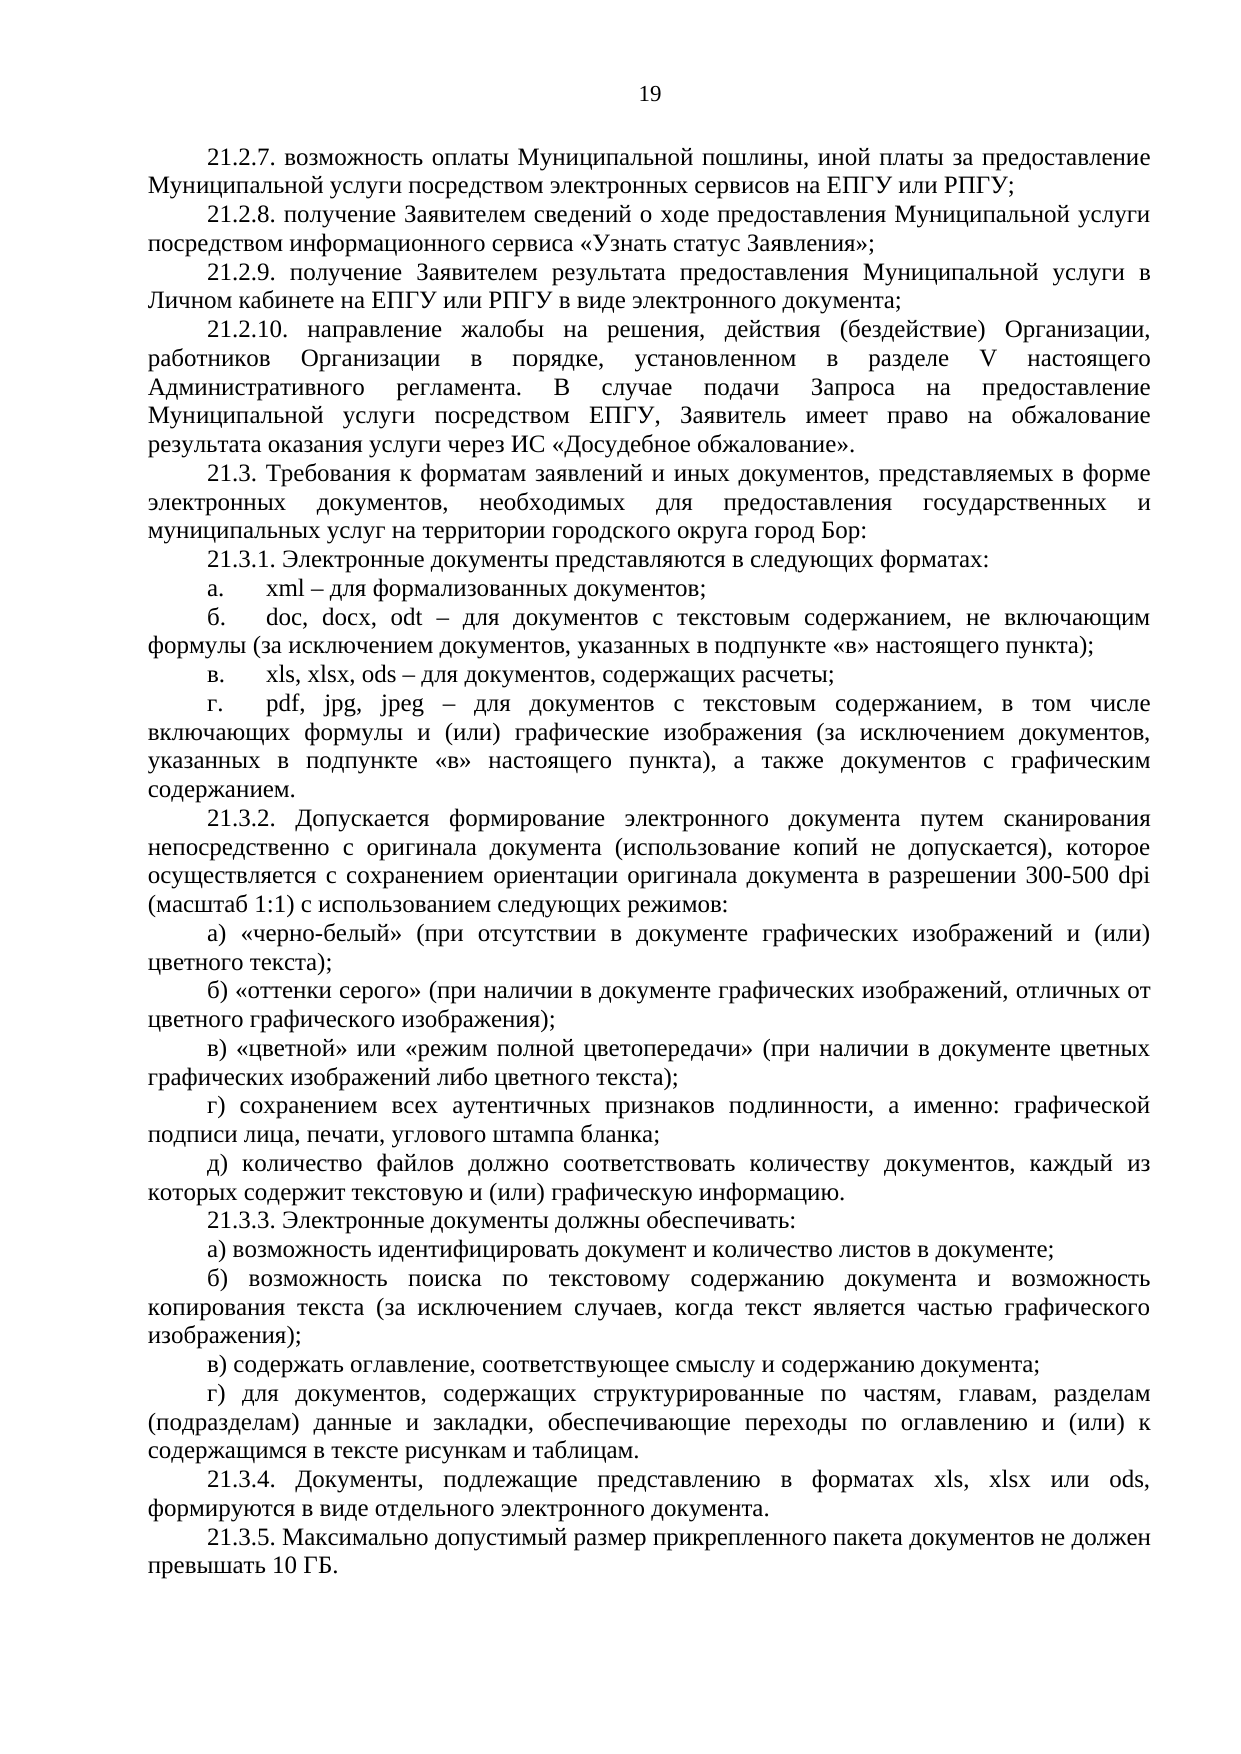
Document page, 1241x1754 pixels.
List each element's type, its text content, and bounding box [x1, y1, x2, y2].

list xml – для формализованных документов; [148, 573, 1152, 602]
list pdf, jpg, jpeg – для документов с текстовым содержанием, в том числе включающих формулы и (или) графические изображения (за исключением документов, указанных в подпункте «в» настоящего пункта), а также документов с графическим содержанием. [148, 688, 1152, 803]
list б) «оттенки серого» (при наличии в документе графических изображений, отличных от цветного графического изображения); [148, 975, 1152, 1033]
list 21.3. Требования к форматам заявлений и иных документов, представляемых в форме электронных документов, необходимых для предоставления государственных и муниципальных услуг на территории городского округа город Бор: [148, 458, 1152, 544]
list 21.3.3. Электронные документы должны обеспечивать: [148, 1205, 1152, 1234]
list в) «цветной» или «режим полной цветопередачи» (при наличии в документе цветных графических изображений либо цветного текста); [148, 1033, 1152, 1090]
list г) сохранением всех аутентичных признаков подлинности, а именно: графической подписи лица, печати, углового штампа бланка; [148, 1090, 1152, 1148]
list 21.2.8. получение Заявителем сведений о ходе предоставления Муниципальной услуги посредством информационного сервиса «Узнать статус Заявления»; [148, 199, 1152, 257]
list а) «черно-белый» (при отсутствии в документе графических изображений и (или) цветного текста); [148, 918, 1152, 975]
list 21.3.5. Максимально допустимый размер прикрепленного пакета документов не должен превышать 10 ГБ. [148, 1522, 1152, 1579]
list в) содержать оглавление, соответствующее смыслу и содержанию документа; [148, 1349, 1152, 1378]
list 21.3.1. Электронные документы представляются в следующих форматах: [148, 544, 1152, 573]
list а) возможность идентифицировать документ и количество листов в документе; [148, 1234, 1152, 1263]
list 21.2.10. направление жалобы на решения, действия (бездействие) Организации, работников Организации в порядке, установленном в разделе V настоящего Административного регламента. В случае подачи Запроса на предоставление Муниципальной услуги посредством ЕПГУ, Заявитель имеет право на обжалование результата оказания услуги через ИС «Досудебное обжалование». [148, 314, 1152, 458]
list г) для документов, содержащих структурированные по частям, главам, разделам (подразделам) данные и закладки, обеспечивающие переходы по оглавлению и (или) к содержащимся в тексте рисункам и таблицам. [148, 1378, 1152, 1464]
list д) количество файлов должно соответствовать количеству документов, каждый из которых содержит текстовую и (или) графическую информацию. [148, 1148, 1152, 1205]
list doc, docx, odt – для документов с текстовым содержанием, не включающим формулы (за исключением документов, указанных в подпункте «в» настоящего пункта); [148, 602, 1152, 659]
list 21.3.2. Допускается формирование электронного документа путем сканирования непосредственно с оригинала документа (использование копий не допускается), которое осуществляется с сохранением ориентации оригинала документа в разрешении 300-500 dpi (масштаб 1:1) с использованием следующих режимов: [148, 803, 1152, 918]
list xls, xlsx, ods – для документов, содержащих расчеты; [148, 659, 1152, 688]
list 21.3.4. Документы, подлежащие представлению в форматах xls, xlsx или ods, формируются в виде отдельного электронного документа. [148, 1464, 1152, 1522]
list 21.2.7. возможность оплаты Муниципальной пошлины, иной платы за предоставление Муниципальной услуги посредством электронных сервисов на ЕПГУ или РПГУ; [148, 142, 1152, 199]
list 21.2.9. получение Заявителем результата предоставления Муниципальной услуги в Личном кабинете на ЕПГУ или РПГУ в виде электронного документа; [148, 257, 1152, 314]
list б) возможность поиска по текстовому содержанию документа и возможность копирования текста (за исключением случаев, когда текст является частью графического изображения); [148, 1263, 1152, 1349]
